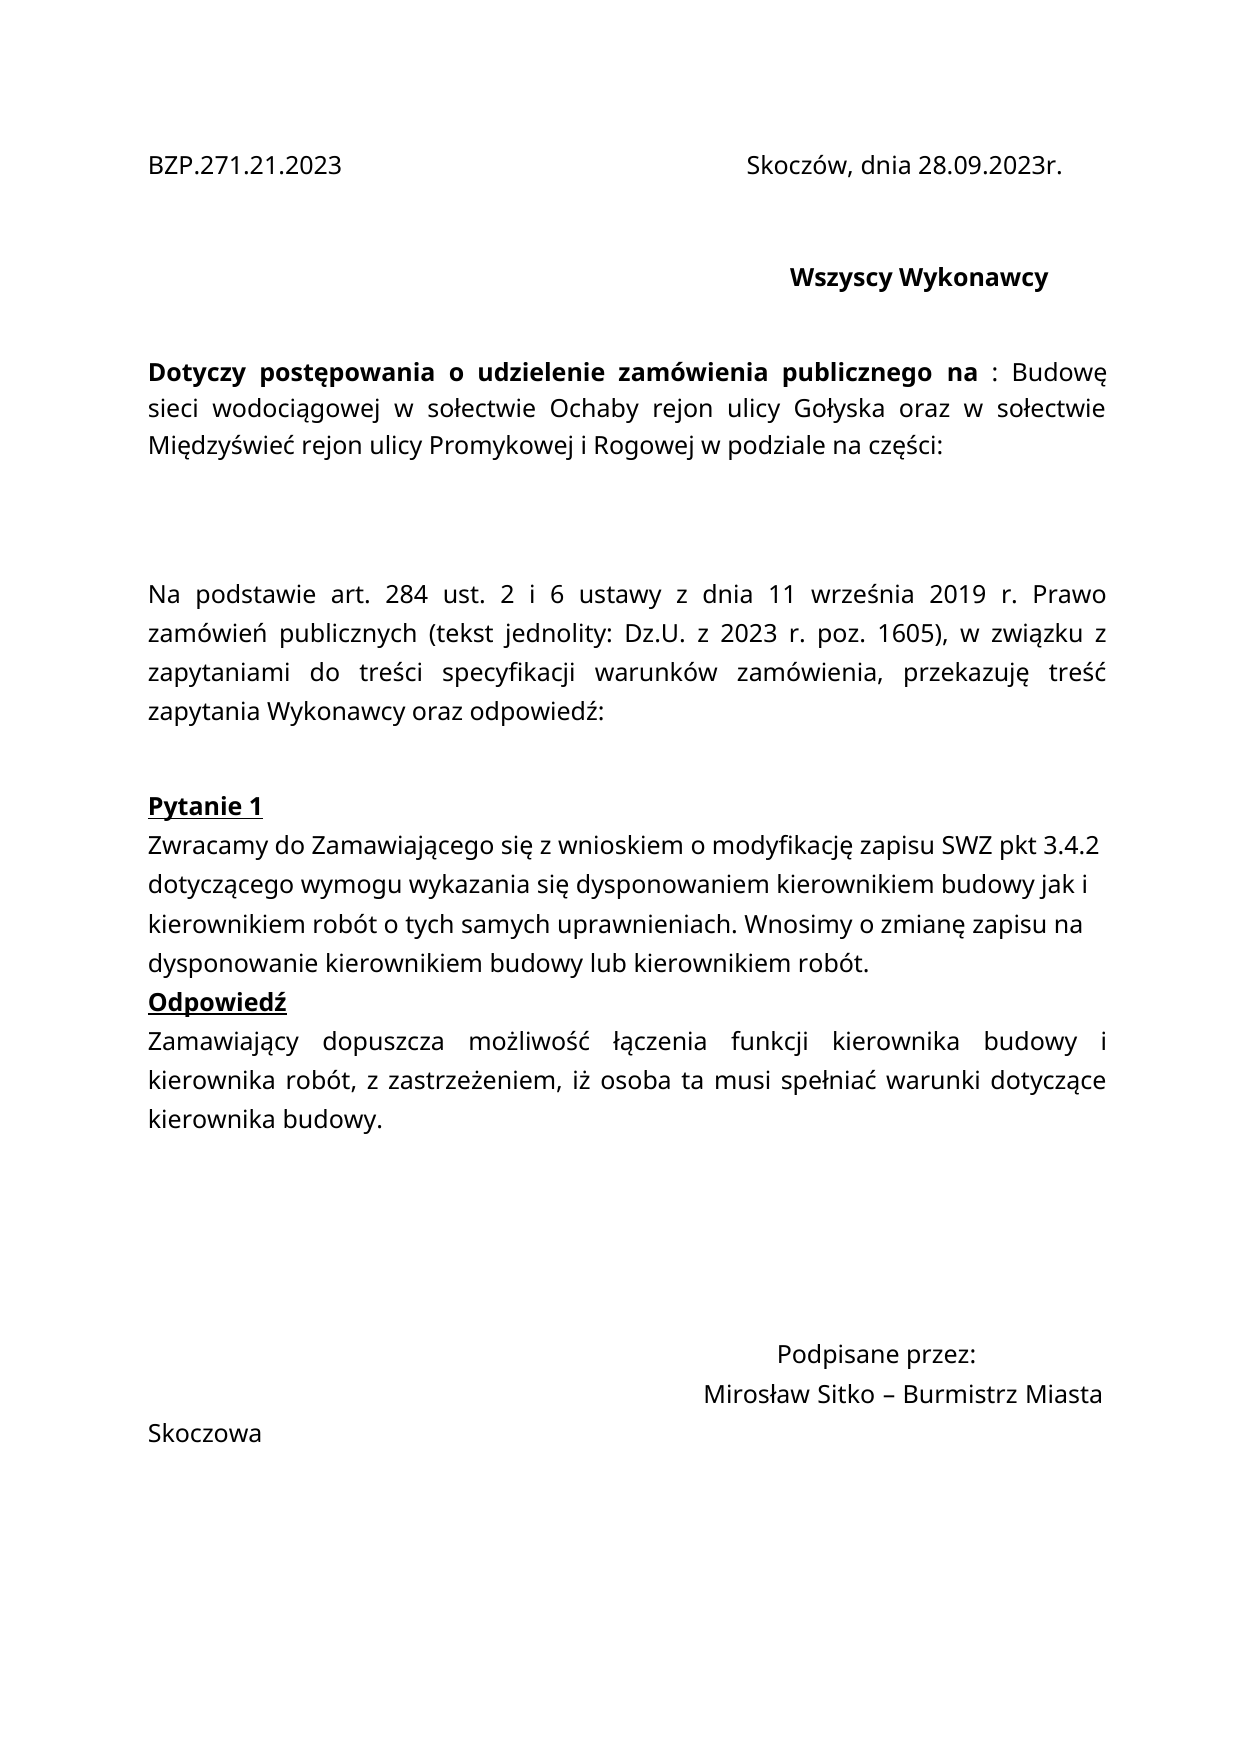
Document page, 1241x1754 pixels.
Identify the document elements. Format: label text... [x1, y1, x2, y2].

text Dotyczy postępowania o udzielenie zamówienia publicznego na : Budowę sieci wodociągowej w sołectwie Ochaby rejon ulicy Gołyska oraz w sołectwie Międzyświeć rejon ulicy Promykowej i Rogowej w podziale na części: [148, 354, 1107, 462]
text Zwracamy do Zamawiającego się z wnioskiem o modyfikację zapisu SWZ pkt 3.4.2 dotyczącego wymogu wykazania się dysponowaniem kierownikiem budowy jak i kierownikiem robót o tych samych uprawnieniach. Wnosimy o zmianę zapisu na dysponowanie kierownikiem budowy lub kierownikiem robót. [148, 828, 1107, 979]
text Odpowiedź [148, 984, 1107, 1019]
text Wszyscy Wykonawcy [148, 259, 1107, 293]
text Podpisane przez: [148, 1337, 1107, 1371]
text Pytanie 1 [148, 789, 1107, 823]
text Zamawiający dopuszcza możliwość łączenia funkcji kierownika budowy i kierownika robót, z zastrzeżeniem, iż osoba ta musi spełniać warunki dotyczące kierownika budowy. [148, 1024, 1107, 1136]
text BZP.271.21.2023 Skoczów, dnia 28.09.2023r. [148, 148, 1107, 182]
text Na podstawie art. 284 ust. 2 i 6 ustawy z dnia 11 września 2019 r. Prawo zamówień publicznych (tekst jednolity: Dz.U. z 2023 r. poz. 1605), w związku z zapytaniami do treści specyfikacji warunków zamówienia, przekazuję treść zapytania Wykonawcy oraz odpowiedź: [148, 576, 1107, 728]
text Mirosław Sitko – Burmistrz Miasta Skoczowa [148, 1376, 1107, 1449]
